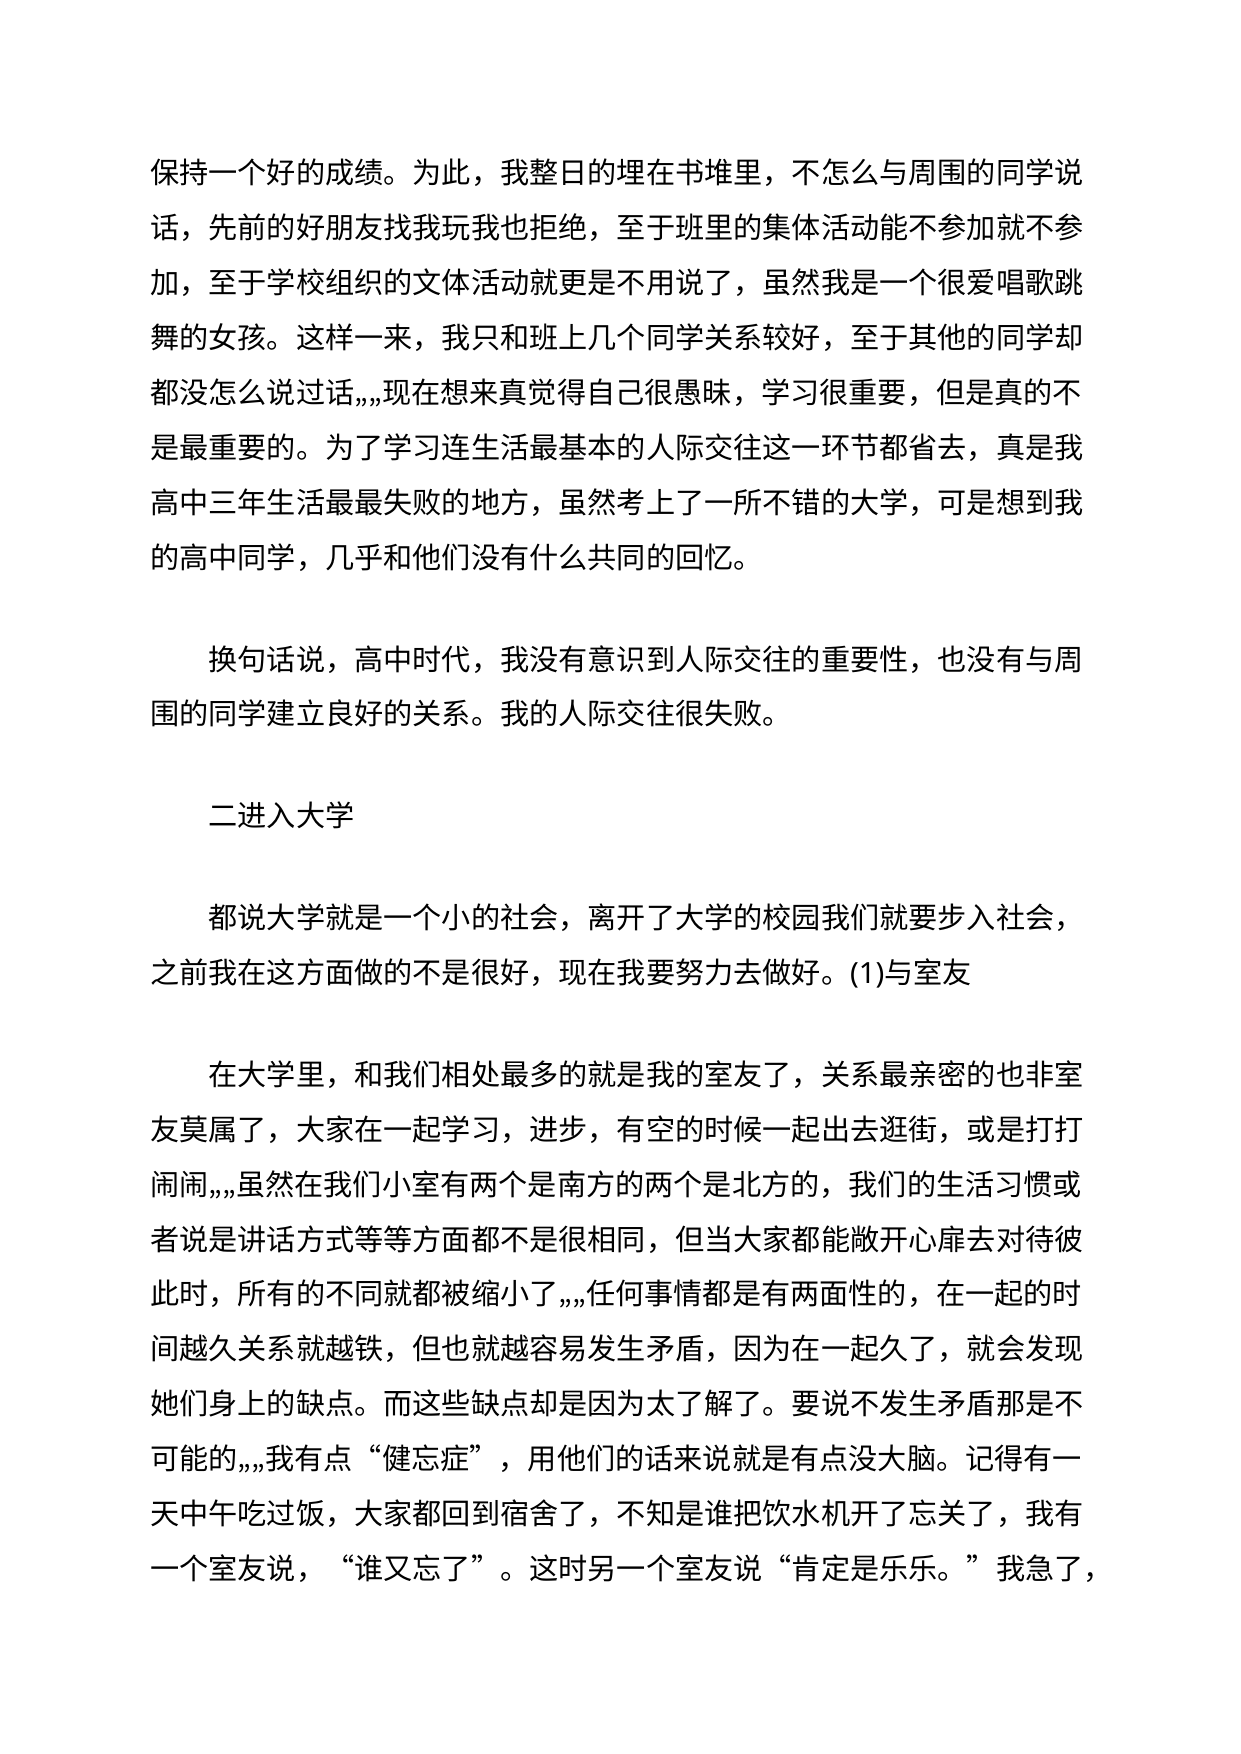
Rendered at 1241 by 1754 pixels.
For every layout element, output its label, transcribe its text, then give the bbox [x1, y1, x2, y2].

text 换句话说，高中时代，我没有意识到人际交往的重要性，也没有与周围的同学建立良好的关系。我的人际交往很失败。 [150, 636, 1090, 733]
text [150, 1051, 1090, 1588]
text 二进入大学 [150, 793, 1090, 835]
text 都说大学就是一个小的社会，离开了大学的校园我们就要步入社会，之前我在这方面做的不是很好，现在我要努力去做好。(1)与室友 [150, 894, 1090, 992]
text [150, 150, 1090, 577]
